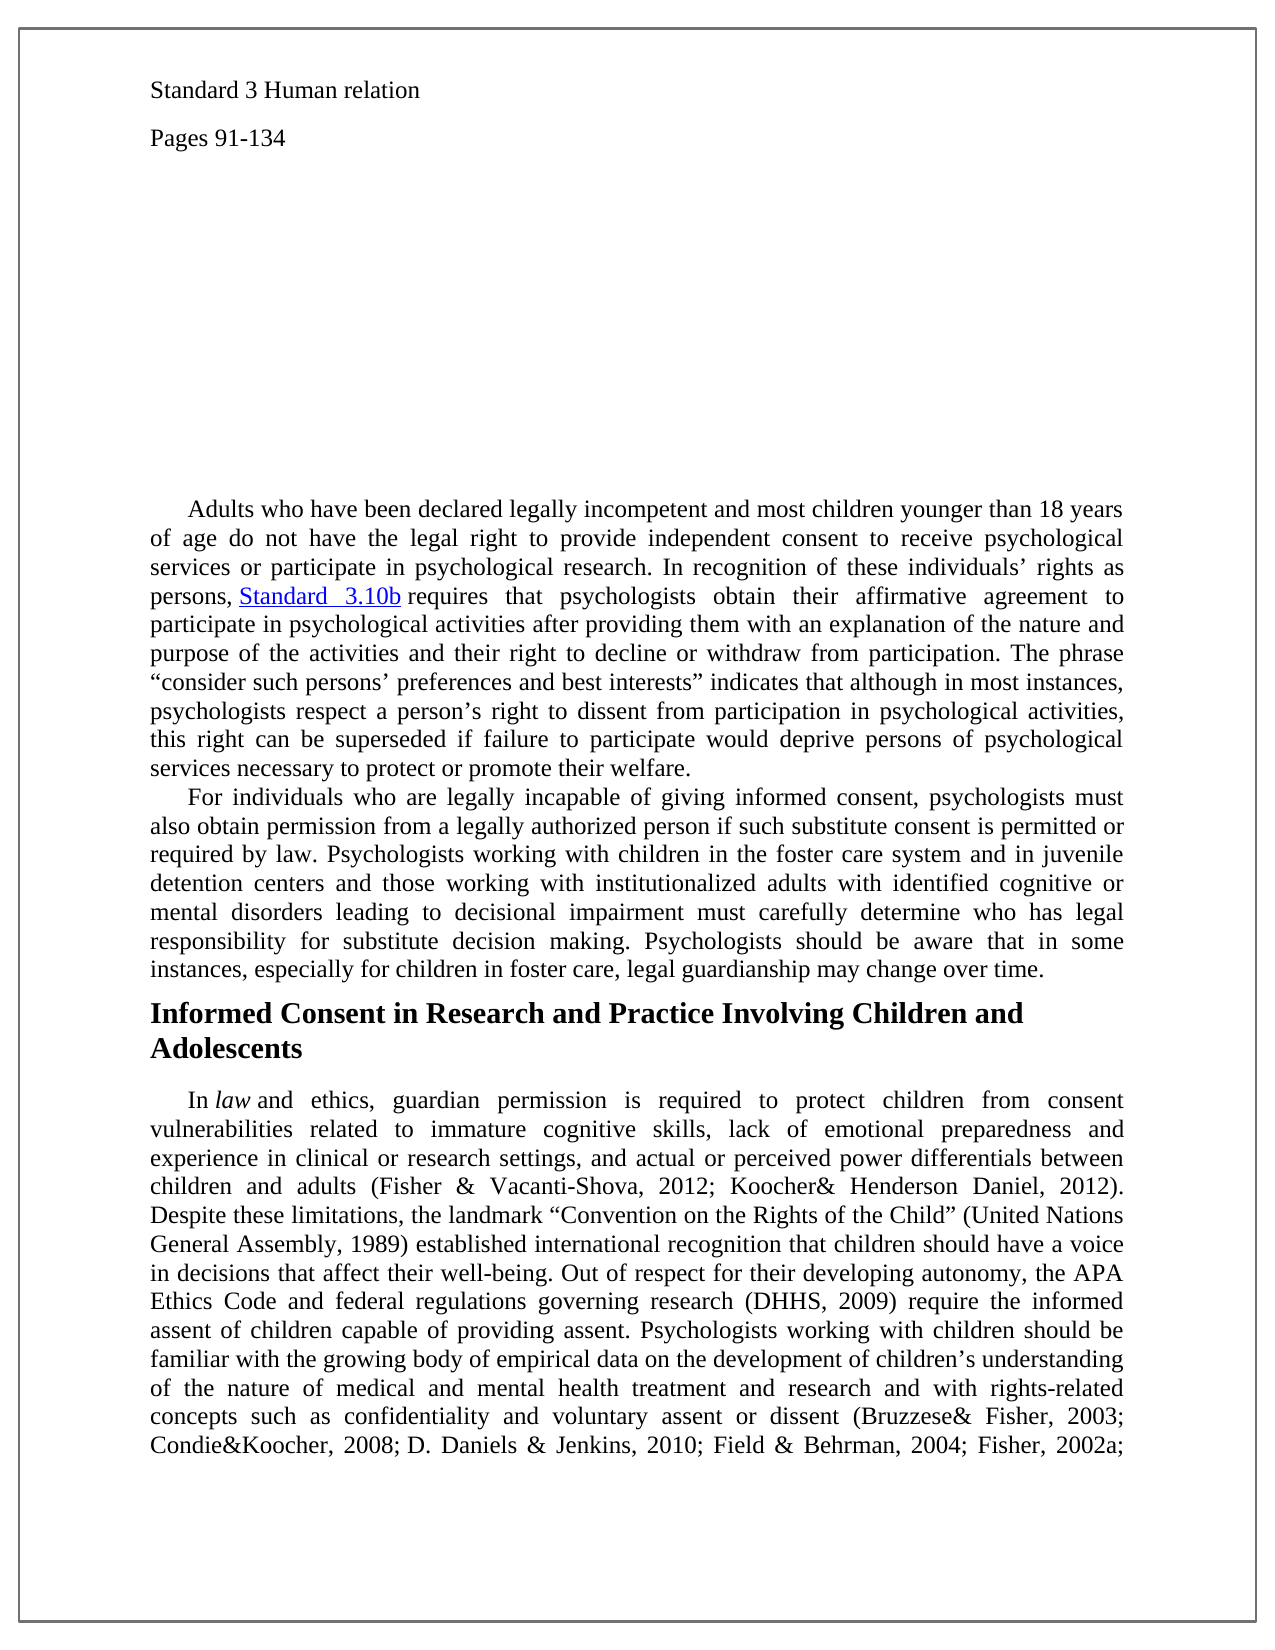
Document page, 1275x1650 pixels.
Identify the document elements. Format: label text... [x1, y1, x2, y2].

text Adults who have been declared legally incompetent and most children younger than 18 years of age do not have the legal right to provide independent consent to receive psychological services or participate in psychological research. In recognition of these individuals’ rights as persons, Standard 3.10b requires that psychologists obtain their affirmative agreement to participate in psychological activities after providing them with an explanation of the nature and purpose of the activities and their right to decline or withdraw from participation. The phrase “consider such persons’ preferences and best interests” indicates that although in most instances, psychologists respect a person’s right to dissent from participation in psychological activities, this right can be superseded if failure to participate would deprive persons of psychological services necessary to protect or promote their welfare. [150, 494, 1125, 782]
text Informed Consent in Research and Practice Involving Children and Adolescents [150, 996, 1125, 1065]
text For individuals who are legally incapable of giving informed consent, psychologists must also obtain permission from a legally authorized person if such substitute consent is permitted or required by law. Psychologists working with children in the foster care system and in juvenile detention centers and those working with institutionalized adults with identified cognitive or mental disorders leading to decisional impairment must carefully determine who has legal responsibility for substitute decision making. Psychologists should be aware that in some instances, especially for children in foster care, legal guardianship may change over time. [150, 782, 1125, 983]
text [150, 1085, 1125, 1459]
